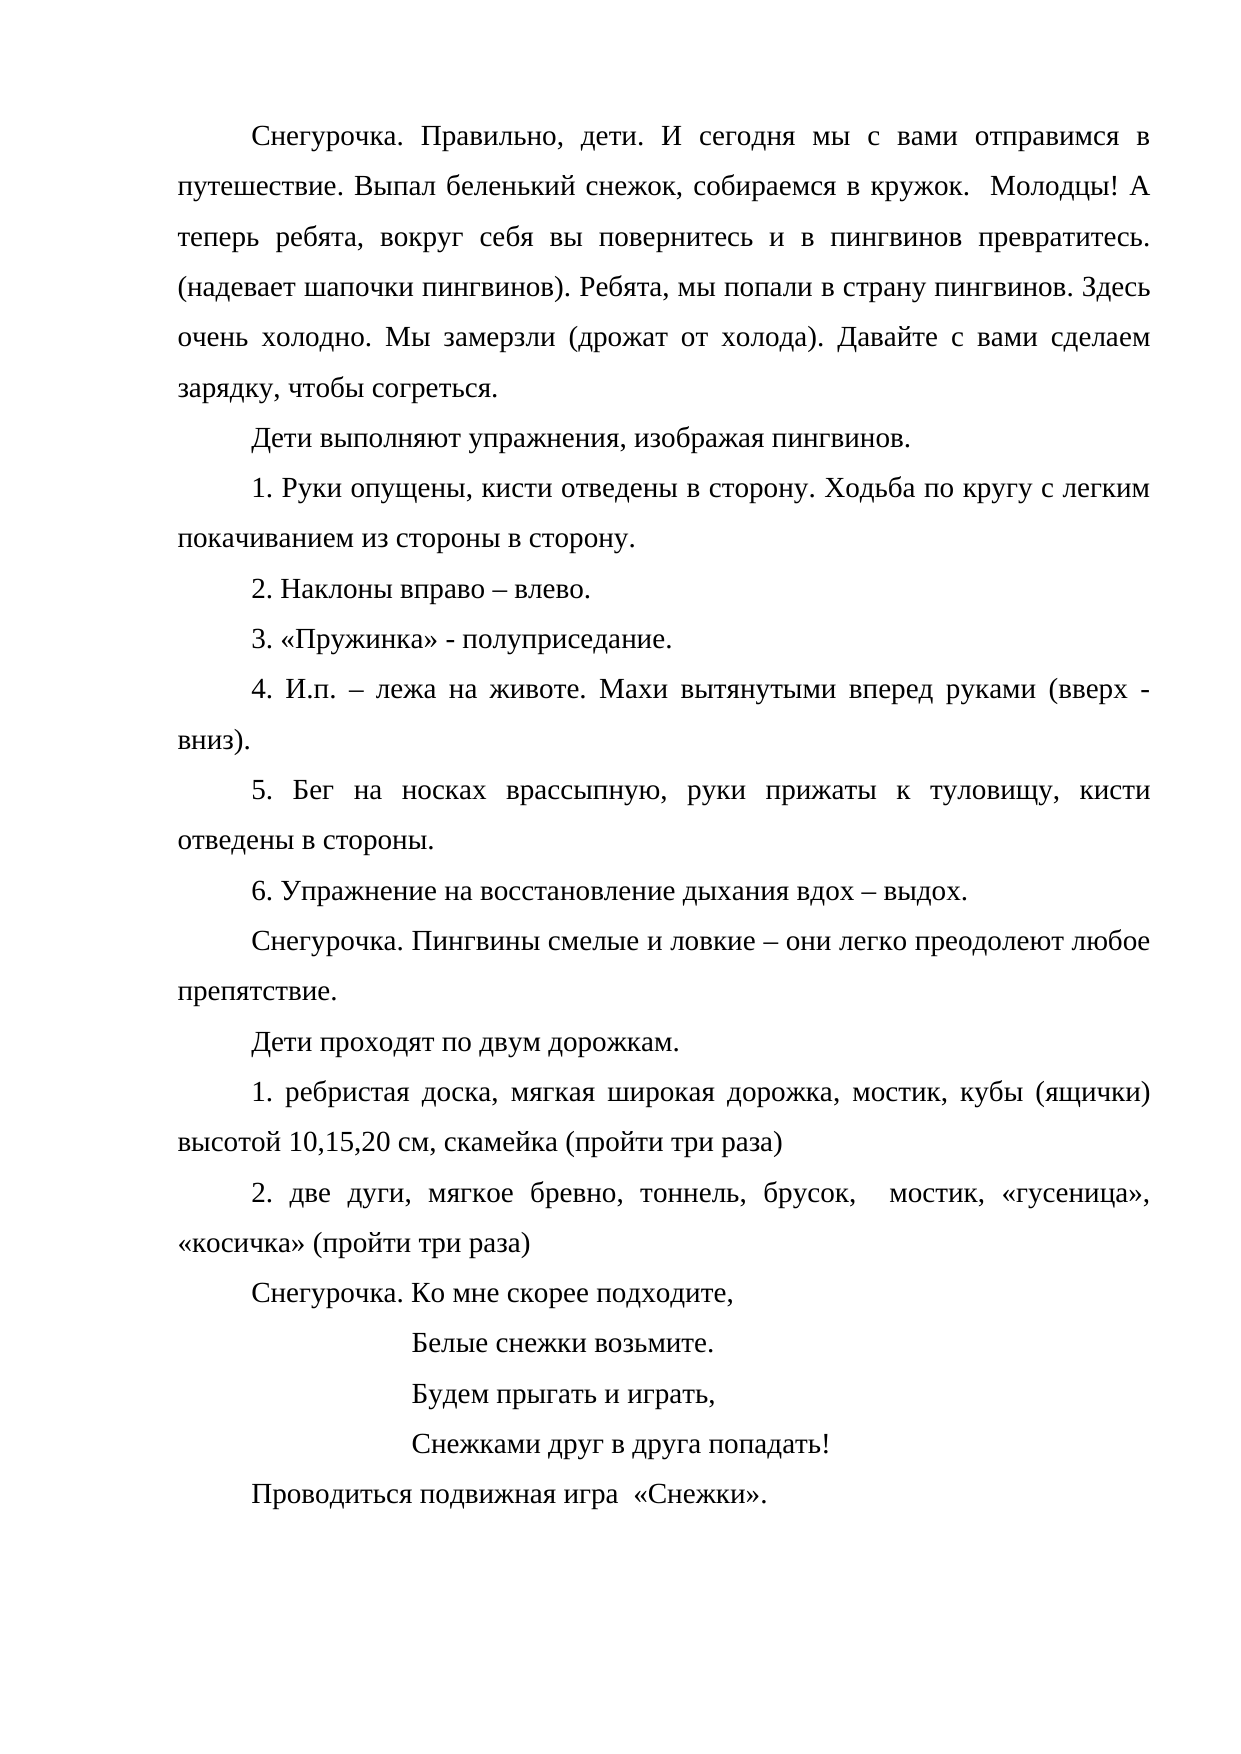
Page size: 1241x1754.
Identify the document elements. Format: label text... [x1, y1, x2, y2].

text Белые снежки возьмите. [177, 1326, 1152, 1359]
text Будем прыгать и играть, [177, 1376, 1152, 1409]
text 2. две дуги, мягкое бревно, тоннель, брусок, мостик, «гусеница», «косичка» (пройти три раза) [177, 1175, 1152, 1258]
text 4. И.п. – лежа на животе. Махи вытянутыми вперед руками (вверх - вниз). [177, 672, 1152, 755]
text 1. ребристая доска, мягкая широкая дорожка, мостик, кубы (ящички) высотой 10,15,20 см, скамейка (пройти три раза) [177, 1074, 1152, 1158]
text 3. «Пружинка» - полуприседание. [177, 621, 1152, 655]
text Дети проходят по двум дорожкам. [177, 1024, 1152, 1057]
text 5. Бег на носках врассыпную, руки прижаты к туловищу, кисти отведены в стороны. [177, 772, 1152, 856]
text Снегурочка. Пингвины смелые и ловкие – они легко преодолеют любое препятствие. [177, 923, 1152, 1007]
text Проводиться подвижная игра «Снежки». [177, 1477, 1152, 1510]
text Снегурочка. Правильно, дети. И сегодня мы с вами отправимся в путешествие. Выпал беленький снежок, собираемся в кружок. Молодцы! А теперь ребята, вокруг себя вы повернитесь и в пингвинов превратитесь. (надевает шапочки пингвинов). Ребята, мы попали в страну пингвинов. Здесь очень холодно. Мы замерзли (дрожат от холода). Давайте с вами сделаем зарядку, чтобы согреться. [177, 118, 1152, 403]
text 2. Наклоны вправо – влево. [177, 571, 1152, 604]
text Снежками друг в друга попадать! [177, 1426, 1152, 1460]
text 6. Упражнение на восстановление дыхания вдох – выдох. [177, 873, 1152, 906]
text Снегурочка. Ко мне скорее подходите, [177, 1275, 1152, 1309]
text 1. Руки опущены, кисти отведены в сторону. Ходьба по кругу с легким покачиванием из стороны в сторону. [177, 470, 1152, 554]
text Дети выполняют упражнения, изображая пингвинов. [177, 420, 1152, 453]
